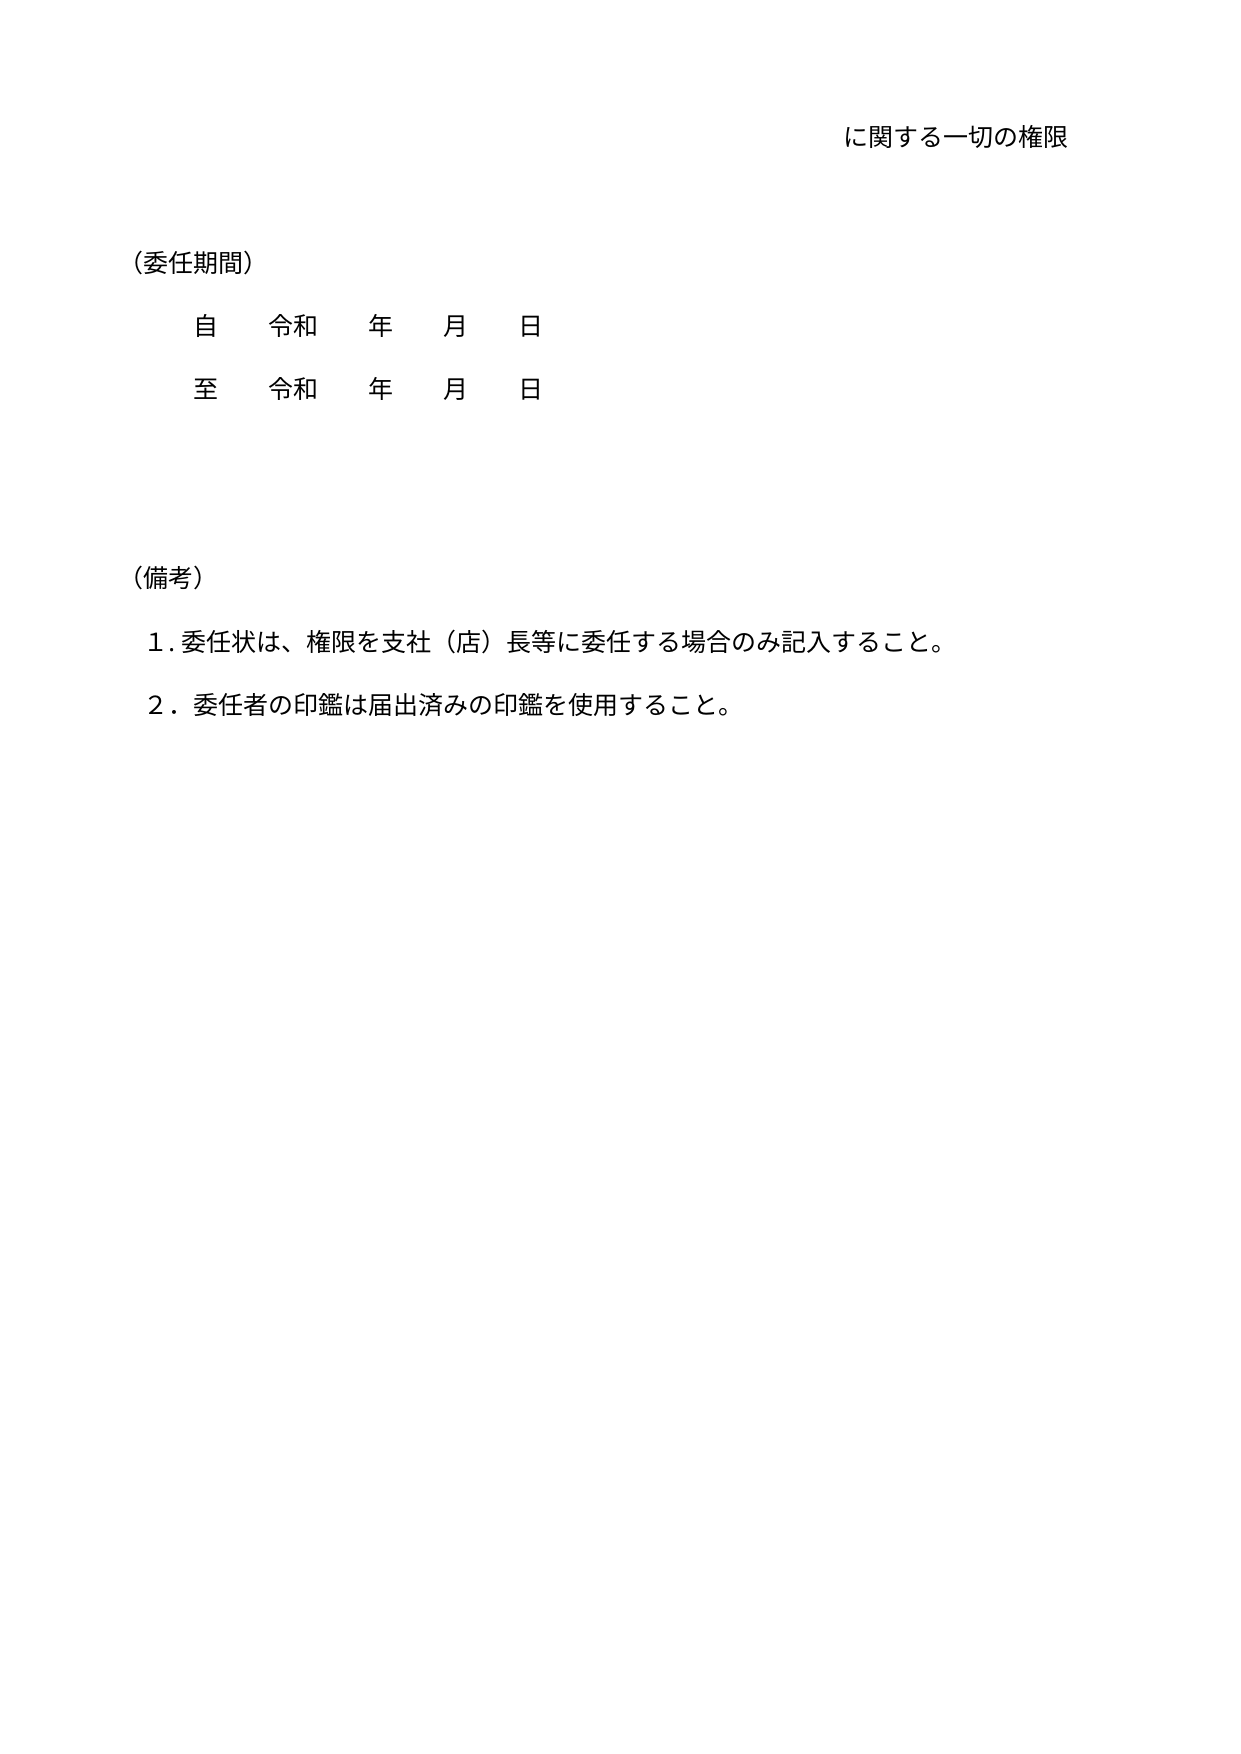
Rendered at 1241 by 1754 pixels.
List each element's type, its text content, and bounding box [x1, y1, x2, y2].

text １. 委任状は、権限を支社（店）長等に委任する場合のみ記入すること。 [118, 609, 1122, 672]
text に関する一切の権限 [118, 104, 1122, 167]
text ２．委任者の印鑑は届出済みの印鑑を使用すること。 [118, 672, 1122, 735]
text （備考） [118, 546, 1122, 609]
text 至 令和 年 月 日 [118, 356, 1122, 419]
text （委任期間） [118, 230, 1122, 293]
text 自 令和 年 月 日 [118, 293, 1122, 356]
